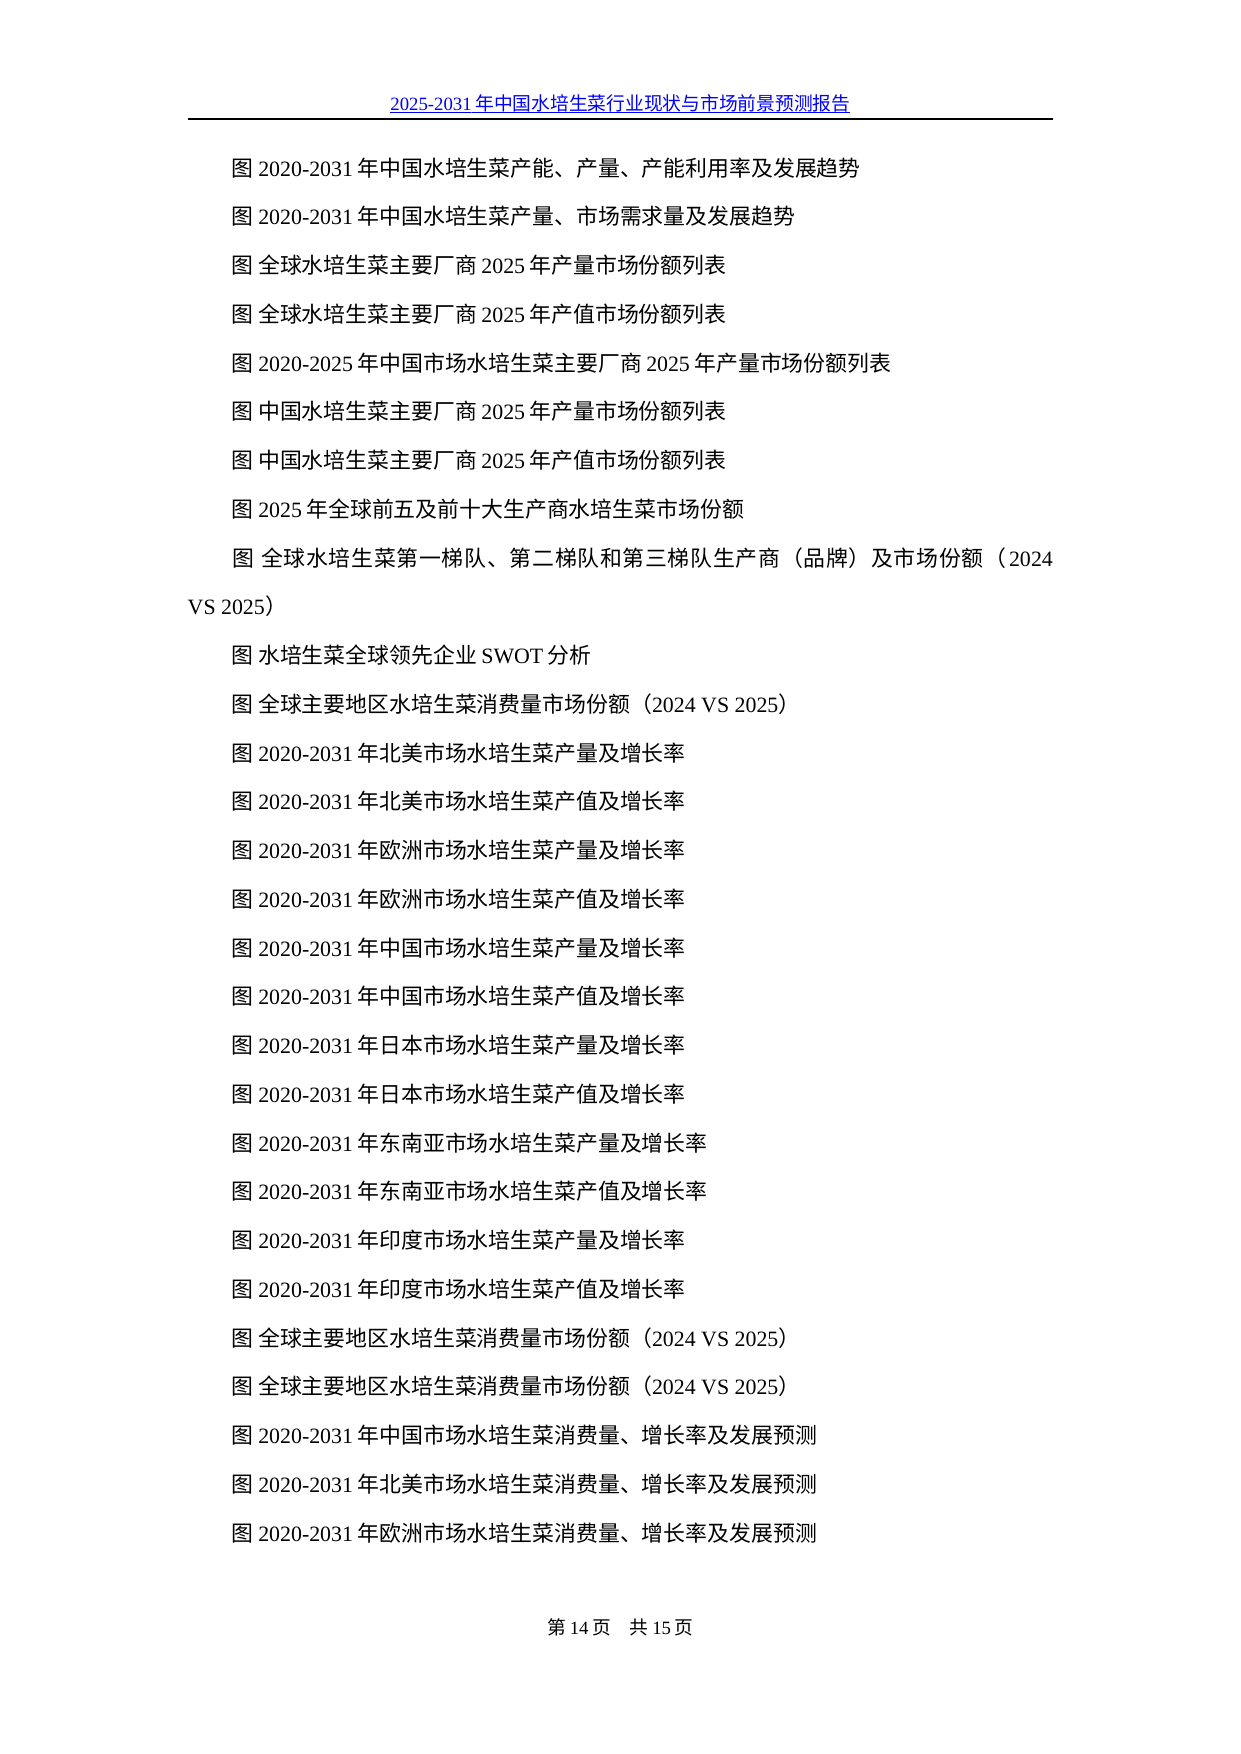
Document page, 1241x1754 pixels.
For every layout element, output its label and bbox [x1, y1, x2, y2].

text [187, 150, 1053, 1548]
